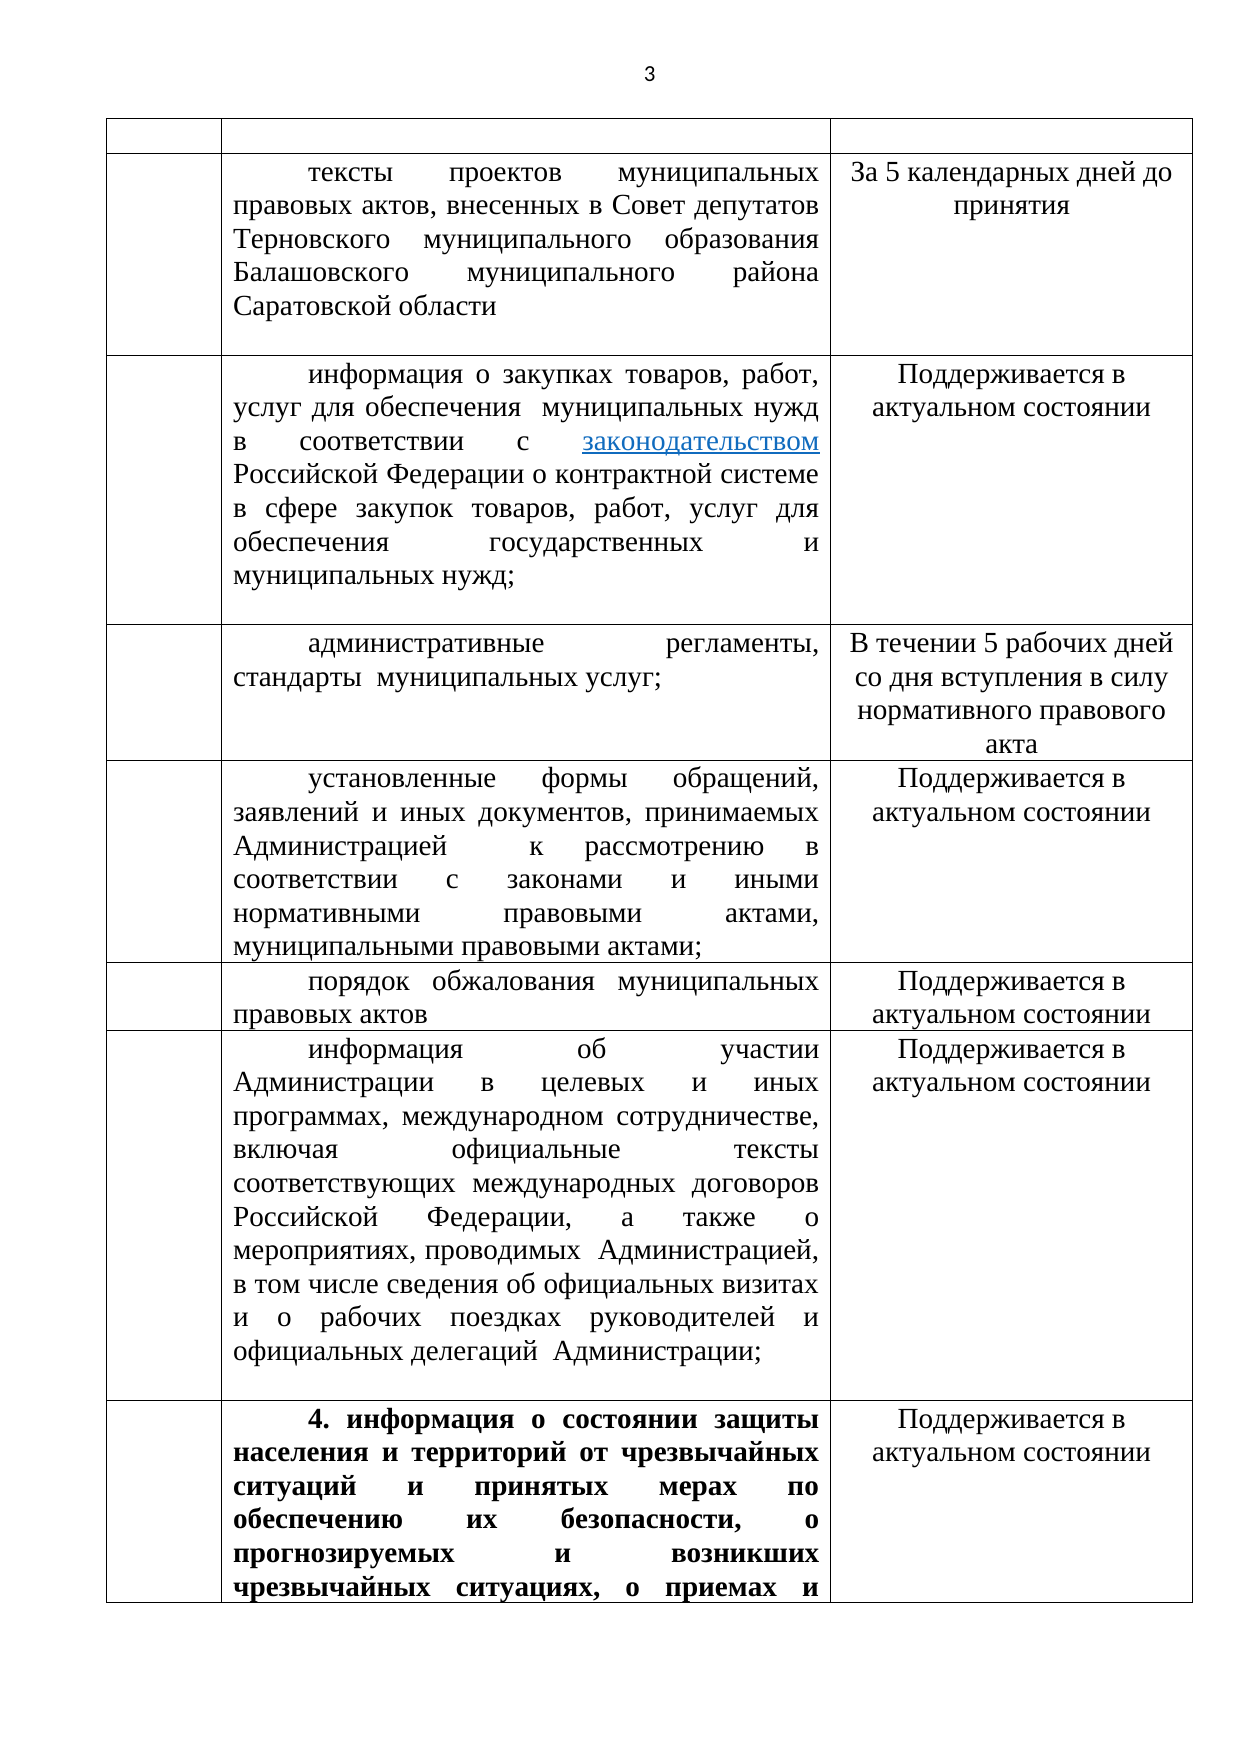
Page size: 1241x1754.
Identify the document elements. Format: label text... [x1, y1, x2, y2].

table_cell информация о закупках товаров, работ, услуг для обеспечения муниципальных нужд в соответствии с законодательством Российской Федерации о контрактной системе в сфере закупок товаров, работ, услуг для обеспечения государственных и муниципальных нужд; [222, 356, 830, 624]
table_cell За 5 календарных дней до принятия [831, 154, 1192, 355]
table_cell [107, 154, 221, 355]
table_cell Поддерживается в актуальном состоянии [831, 1031, 1192, 1400]
table_cell тексты проектов муниципальных правовых актов, внесенных в Совет депутатов Терновского муниципального образования Балашовского муниципального района Саратовской области [222, 154, 830, 355]
table_cell [107, 1401, 221, 1602]
table_cell информация об участии Администрации в целевых и иных программах, международном сотрудничестве, включая официальные тексты соответствующих международных договоров Российской Федерации, а также о мероприятиях, проводимых Администрацией, в том числе сведения об официальных визитах и о рабочих поездках руководителей и официальных делегаций Администрации; [222, 1031, 830, 1400]
table_cell [107, 963, 221, 1030]
table_cell [107, 1031, 221, 1400]
table_cell В течении 5 рабочих дней со дня вступления в силу нормативного правового акта [831, 625, 1192, 759]
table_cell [222, 1401, 830, 1602]
table_cell [107, 761, 221, 962]
table_cell порядок обжалования муниципальных правовых актов [222, 963, 830, 1030]
table_cell [107, 625, 221, 759]
table_cell Поддерживается в актуальном состоянии [831, 761, 1192, 962]
table_cell установленные формы обращений, заявлений и иных документов, принимаемых Администрацией к рассмотрению в соответствии с законами и иными нормативными правовыми актами, муниципальными правовыми актами; [222, 761, 830, 962]
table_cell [222, 119, 830, 153]
table_cell Поддерживается в актуальном состоянии [831, 963, 1192, 1030]
table_cell Поддерживается в актуальном состоянии [831, 356, 1192, 624]
table_cell [107, 356, 221, 624]
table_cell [831, 1401, 1192, 1602]
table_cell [831, 119, 1192, 153]
table_cell [107, 119, 221, 153]
table_cell административные регламенты, стандарты муниципальных услуг; [222, 625, 830, 759]
